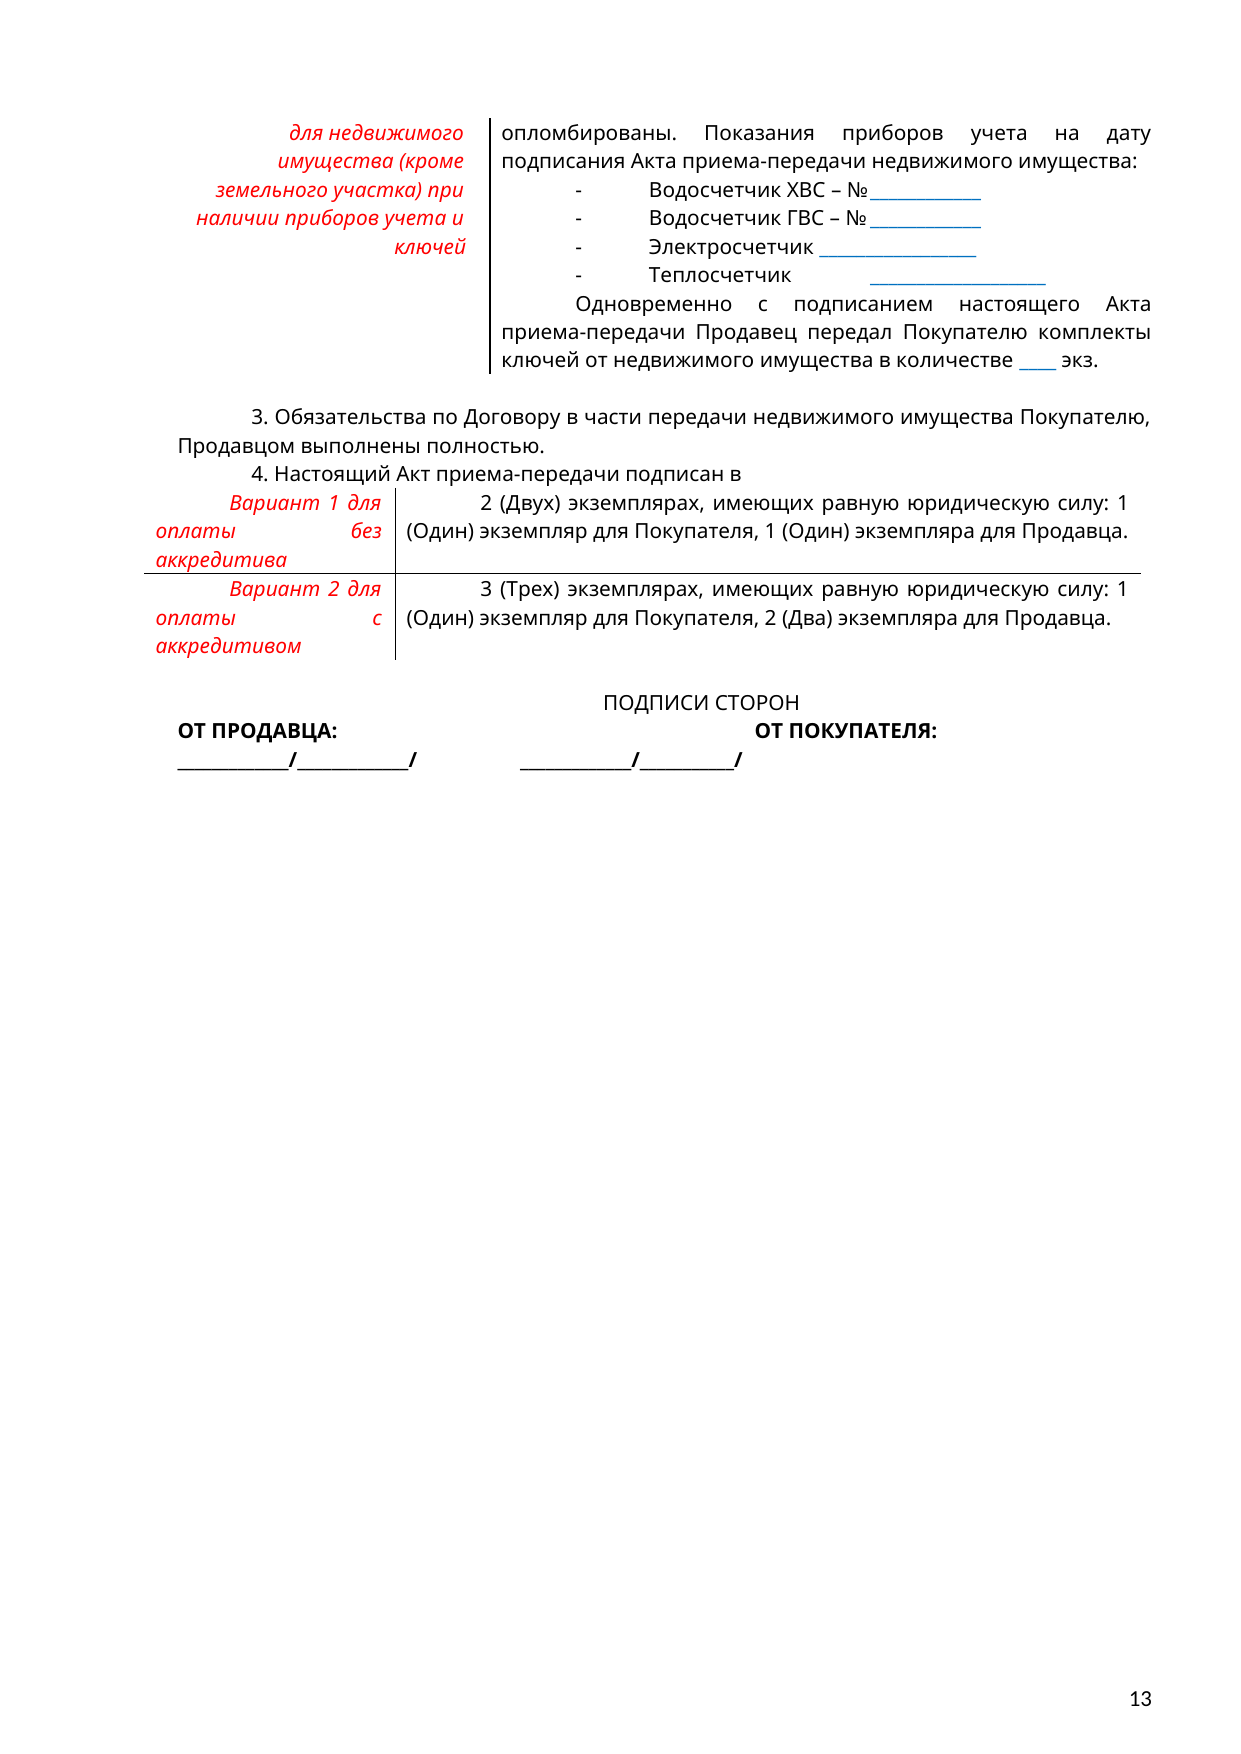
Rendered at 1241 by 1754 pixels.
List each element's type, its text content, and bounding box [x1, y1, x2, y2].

text _____________/_____________/ _____________/___________/ [177, 745, 1152, 773]
table_cell 3 (Трех) экземплярах, имеющих равную юридическую силу: 1 (Один) экземпляр для Покупателя, 2 (Два) экземпляра для Продавца. [396, 574, 1141, 659]
text ОТ ПРОДАВЦА: ОТ ПОКУПАТЕЛЯ: [177, 716, 1152, 745]
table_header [177, 118, 489, 374]
table_header 2 (Двух) экземплярах, имеющих равную юридическую силу: 1 (Один) экземпляр для Покупателя, 1 (Один) экземпляра для Продавца. [396, 488, 1141, 573]
table_header Вариант 1 для оплаты без аккредитива [144, 488, 395, 573]
table_cell Вариант 2 для оплаты с аккредитивом [144, 574, 395, 659]
text 3. Обязательства по Договору в части передачи недвижимого имущества Покупателю, Продавцом выполнены полностью. [177, 402, 1152, 459]
text ПОДПИСИ СТОРОН [177, 688, 1152, 716]
text 4. Настоящий Акт приема-передачи подписан в [177, 459, 1152, 488]
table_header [491, 118, 1163, 374]
